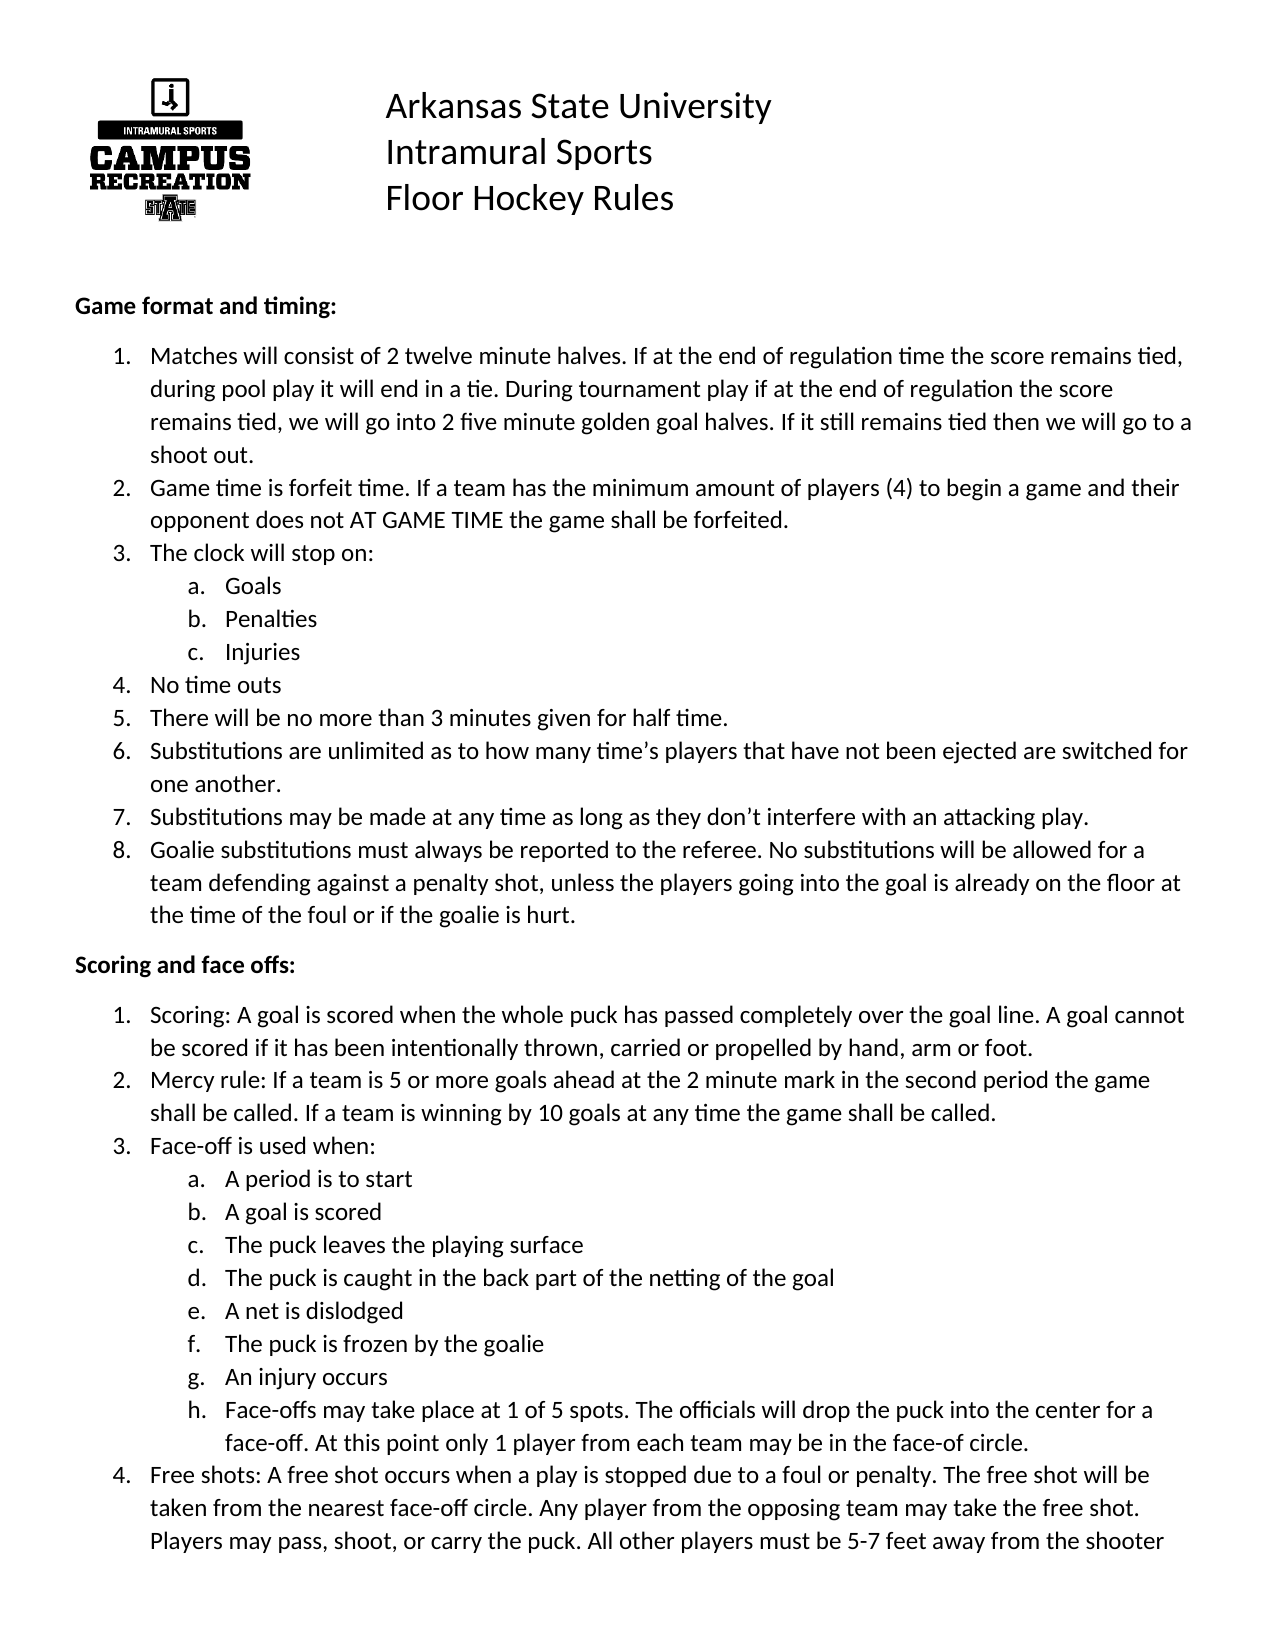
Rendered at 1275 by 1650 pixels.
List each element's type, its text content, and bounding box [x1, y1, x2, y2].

list Mercy rule: If a team is 5 or more goals ahead at the 2 minute mark in the second period the game shall be called. If a team is winning by 10 goals at any time the game shall be called. [112, 1065, 1200, 1128]
list Goals [187, 571, 1200, 601]
text Scoring and face offs: [75, 949, 1200, 980]
list Substitutions are unlimited as to how many time’s players that have not been ejected are switched for one another. [112, 735, 1200, 798]
text Game format and timing: [75, 291, 1200, 321]
list A net is dislodged [187, 1295, 1200, 1326]
list The puck leaves the playing surface [187, 1229, 1200, 1260]
list The clock will stop on: [112, 538, 1200, 568]
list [112, 1460, 1200, 1556]
list Scoring: A goal is scored when the whole puck has passed completely over the goal line. A goal cannot be scored if it has been intentionally thrown, carried or propelled by hand, arm or foot. [112, 999, 1200, 1062]
list A goal is scored [187, 1196, 1200, 1227]
list Matches will consist of 2 twelve minute halves. If at the end of regulation time the score remains tied, during pool play it will end in a tie. During tournament play if at the end of regulation the score remains tied, we will go into 2 five minute golden goal halves. If it still remains tied then we will go to a shoot out. [112, 340, 1200, 469]
list Penalties [187, 603, 1200, 634]
list Injuries [187, 636, 1200, 667]
list Game time is forfeit time. If a team has the minimum amount of players (4) to begin a game and their opponent does not AT GAME TIME the game shall be forfeited. [112, 472, 1200, 535]
list Goalie substitutions must always be reported to the referee. No substitutions will be allowed for a team defending against a penalty shot, unless the players going into the goal is already on the floor at the time of the foul or if the goalie is hurt. [112, 834, 1200, 930]
list Substitutions may be made at any time as long as they don’t interfere with an attacking play. [112, 801, 1200, 831]
list A period is to start [187, 1163, 1200, 1194]
list An injury occurs [187, 1361, 1200, 1391]
list No time outs [112, 669, 1200, 700]
picture [75, 75, 264, 225]
list Face-off is used when: [112, 1131, 1200, 1161]
list Face-offs may take place at 1 of 5 spots. The officials will drop the puck into the center for a face-off. At this point only 1 player from each team may be in the face-of circle. [187, 1394, 1200, 1457]
list There will be no more than 3 minutes given for half time. [112, 702, 1200, 733]
list The puck is caught in the back part of the netting of the goal [187, 1262, 1200, 1293]
list The puck is frozen by the goalie [187, 1328, 1200, 1358]
